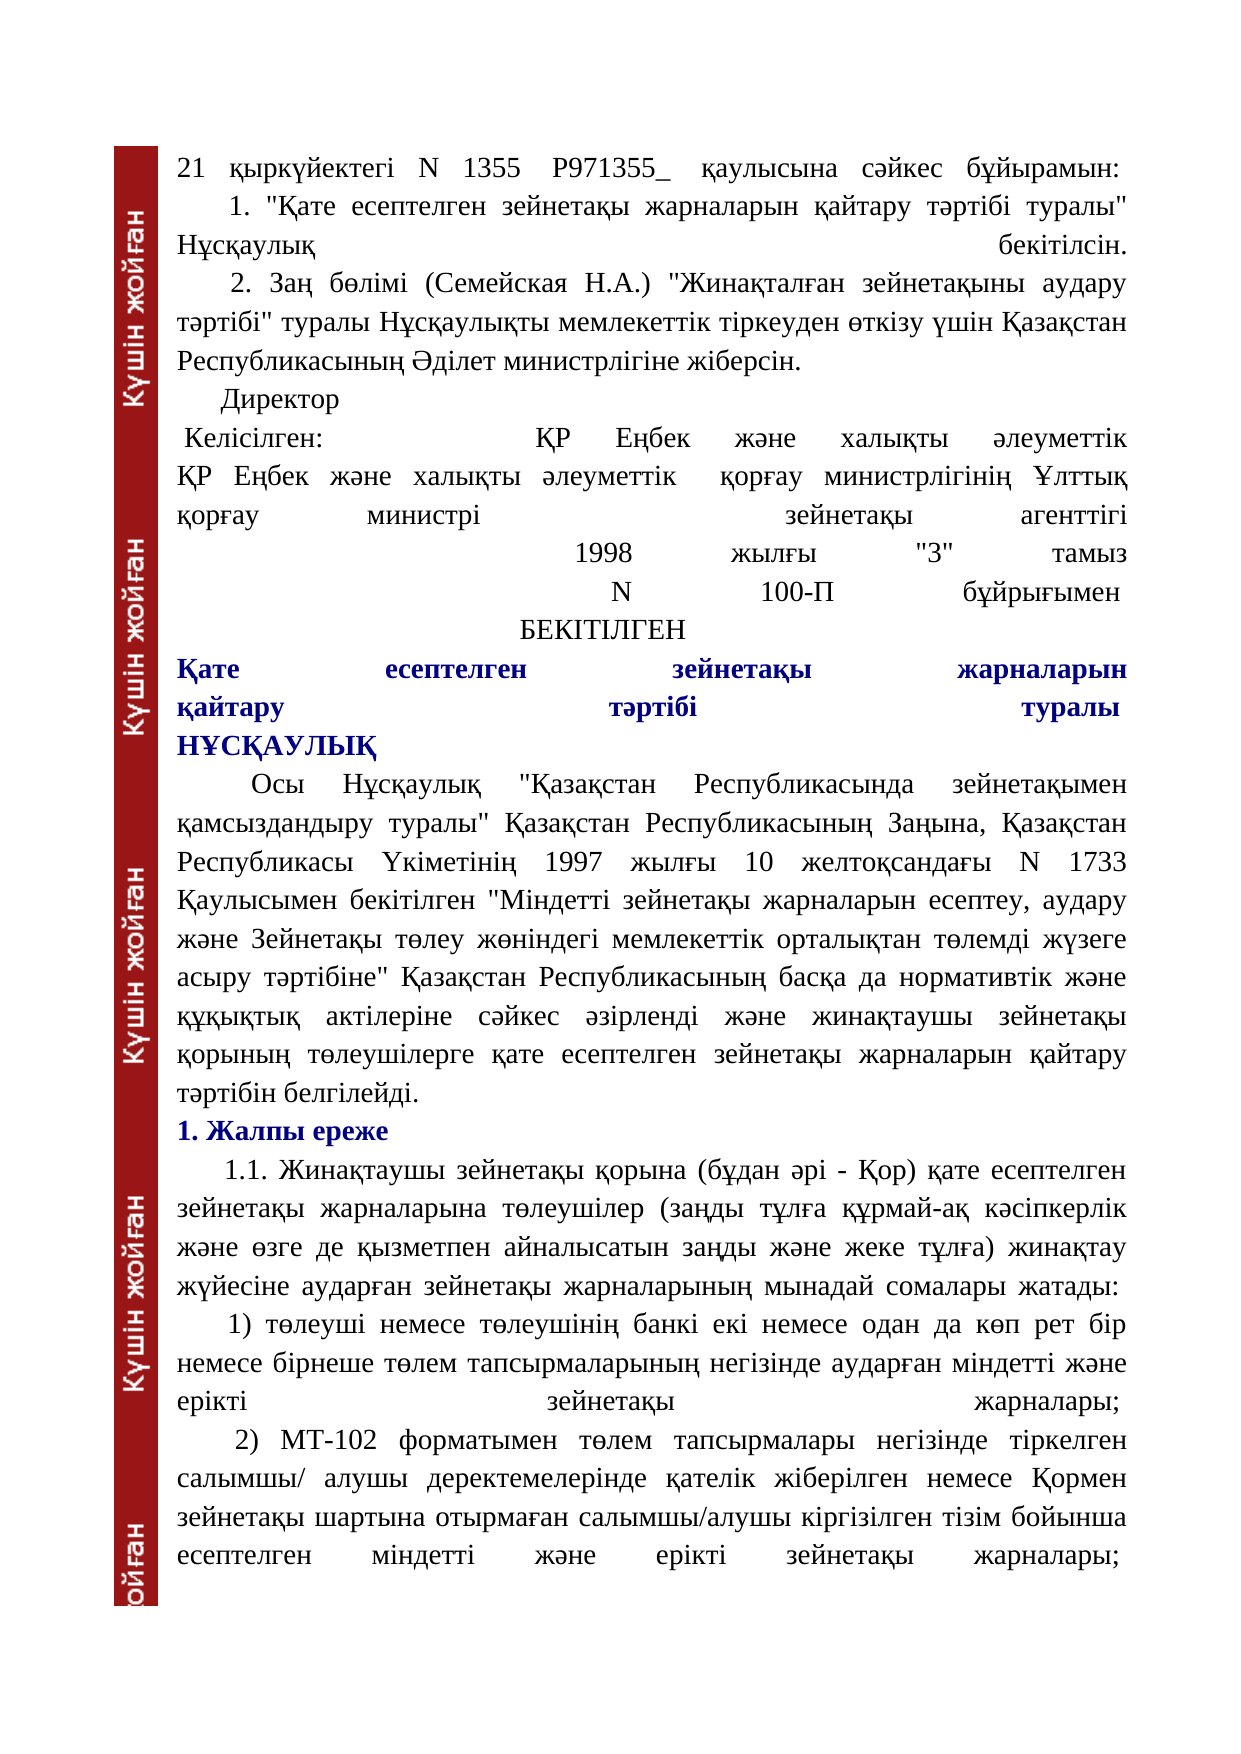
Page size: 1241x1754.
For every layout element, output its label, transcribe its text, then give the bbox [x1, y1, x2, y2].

picture [114, 646, 158, 651]
picture [114, 415, 158, 420]
text Осы Нұсқаулық "Қазақстан Республикасында зейнетақымен қамсыздандыру туралы" Қазақстан Республикасының Заңына, Қазақстан Республикасы Үкіметінің 1997 жылғы 10 желтоқсандағы N 1733 Қаулысымен бекітілген "Міндетті зейнетақы жарналарын есептеу, аудару және Зейнетақы төлеу жөніндегі мемлекеттік орталықтан төлемді жүзеге асыру тәртібіне" Қазақстан Республикасының басқа да нормативтік және құқықтық актілеріне сәйкес әзірленді және жинақтаушы зейнетақы қорының төлеушілерге қате есептелген зейнетақы жарналарын қайтару тәртібін белгілейді. [112, 767, 1128, 1108]
text Директор [112, 381, 1128, 415]
text Қате есептелген зейнетақы жарналарын қайтару тәртібі туралы НҰСҚАУЛЫҚ [112, 651, 1128, 762]
text 1. Жалпы ереже [112, 1113, 1128, 1147]
picture [114, 1147, 158, 1152]
picture [114, 146, 158, 150]
picture [114, 376, 158, 381]
picture [114, 762, 158, 767]
picture [114, 1108, 158, 1113]
text Келісілген: ҚР Еңбек және халықты әлеуметтік ҚР Еңбек және халықты әлеуметтік қорғау министрлігінің Ұлттық қорғау министрі зейнетақы агенттігі 1998 жылғы "3" тамыз N 100-П бұйрығымен БЕКІТІЛГЕН [112, 420, 1128, 646]
picture [114, 1571, 158, 1606]
